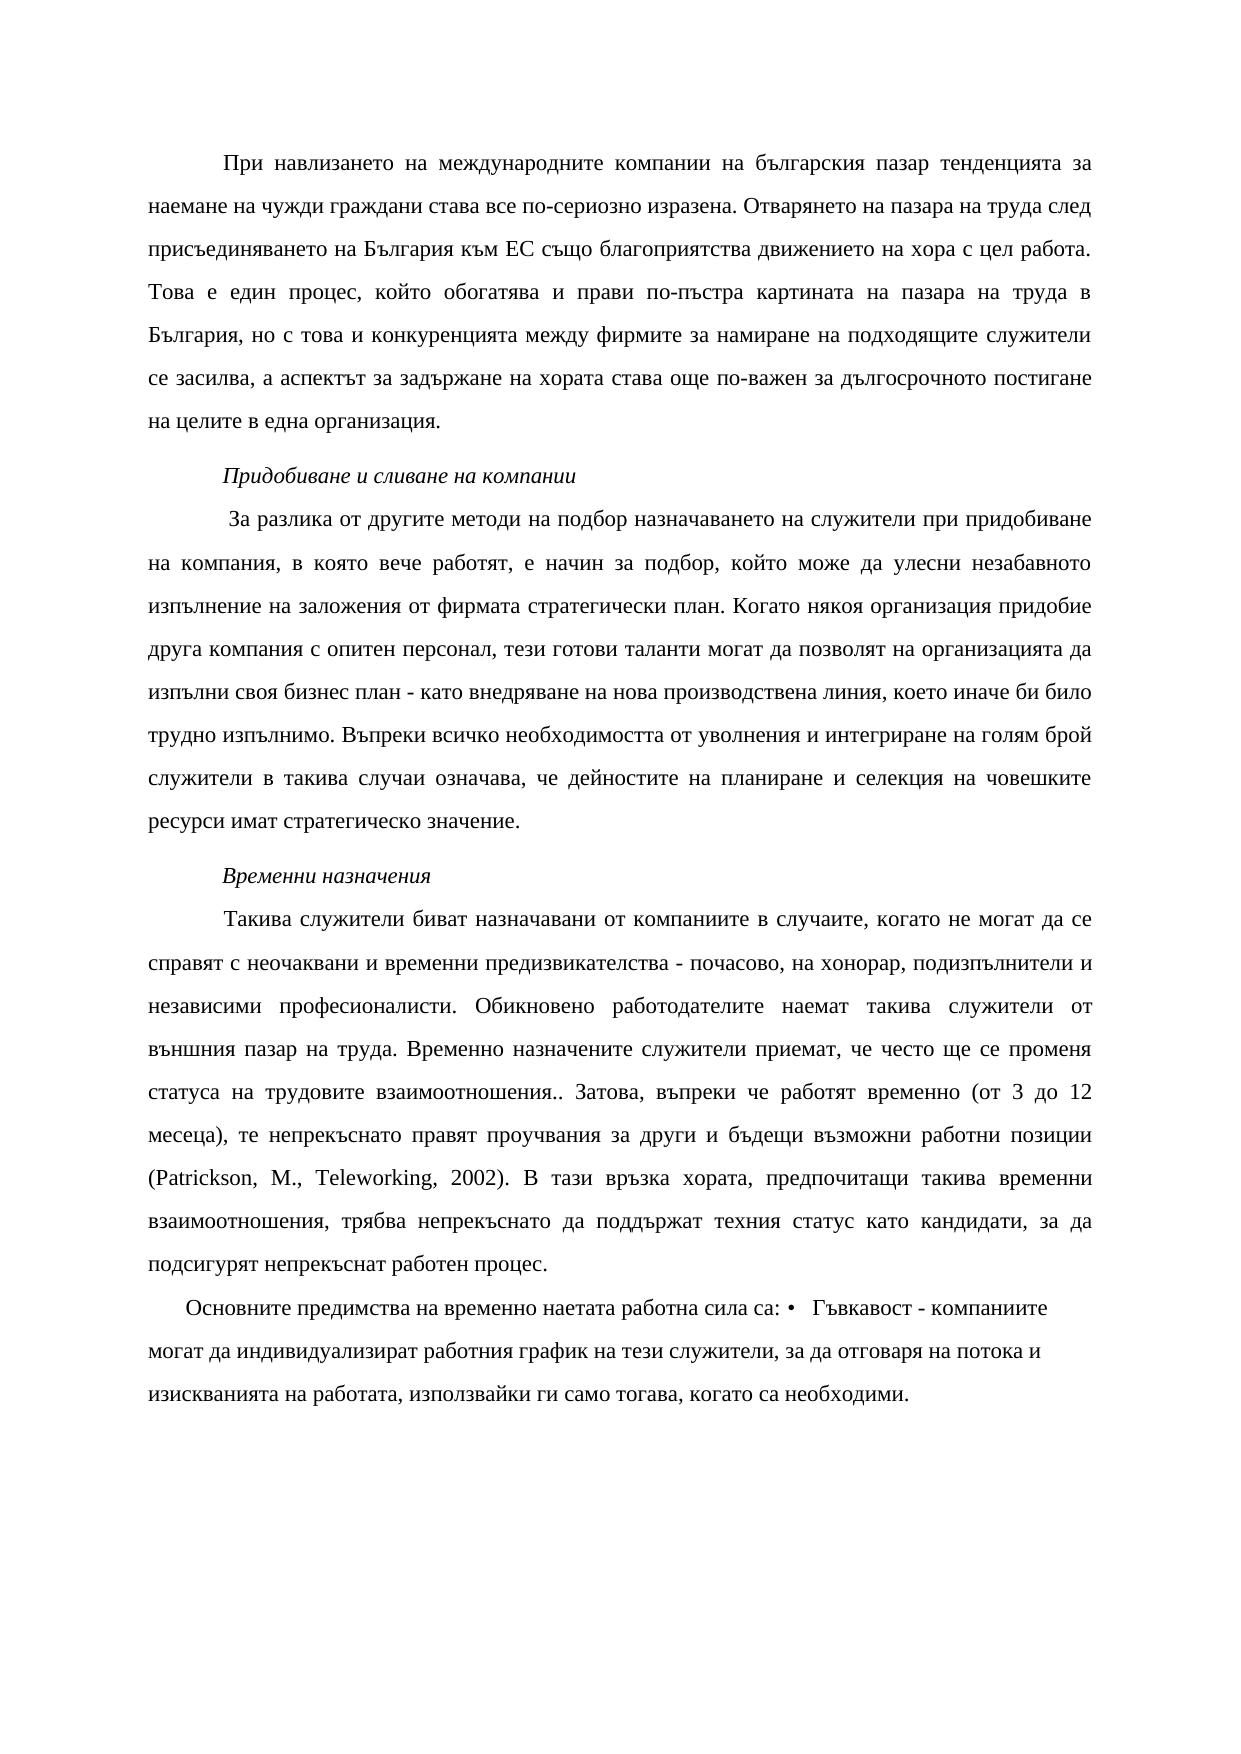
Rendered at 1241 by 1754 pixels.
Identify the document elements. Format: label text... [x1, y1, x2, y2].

text Временни назначения [222, 849, 1094, 892]
text За разлика от другите методи на подбор назначаването на служители при придобиване на компания, в която вече работят, е начин за подбор, който може да улесни незабавното изпълнение на заложения от фирмата стратегически план. Когато някоя организация придобие друга компания с опитен персонал, тези готови таланти могат да позволят на организацията да изпълни своя бизнес план - като внедряване на нова производствена линия, което иначе би било трудно изпълнимо. Въпреки всичко необходимостта от уволнения и интегриране на голям брой служители в такива случаи означава, че дейностите на планиране и селекция на човешките ресурси имат стратегическо значение. [148, 492, 1093, 837]
text При навлизането на международните компании на българския пазар тенденцията за наемане на чужди граждани става все по-сериозно изразена. Отварянето на пазара на труда след присъединяването на България към ЕС също благоприятства движението на хора с цел работа. Това е един процес, който обогатява и прави по-пъстра картината на пазара на труда в България, но с това и конкуренцията между фирмите за намиране на подходящите служители се засилва, а аспектът за задържане на хората става още по-важен за дългосрочното постигане на целите в една организация. [148, 136, 1093, 437]
text Придобиване и сливане на компании [222, 449, 1094, 492]
text Основните предимства на временно наетата работна сила са: • Гъвкавост - компаниите могат да индивидуализират работния график на тези служители, за да отговаря на потока и изискванията на работата, използвайки ги само тогава, когато са необходими. [148, 1281, 1094, 1410]
text Такива служители биват назначавани от компаниите в случаите, когато не могат да се справят с неочаквани и временни предизвикателства - почасово, на хонорар, подизпълнители и независими професионалисти. Обикновено работодателите наемат такива служители от външния пазар на труда. Временно назначените служители приемат, че често ще се променя статуса на трудовите взаимоотношения.. Затова, въпреки че работят временно (от 3 до 12 месеца), те непрекъснато правят проучвания за други и бъдещи възможни работни позиции (Patrickson, M., Teleworking, 2002). В тази връзка хората, предпочитащи такива временни взаимоотношения, трябва непрекъснато да поддържат техния статус като кандидати, за да подсигурят непрекъснат работен процес. [148, 892, 1094, 1281]
